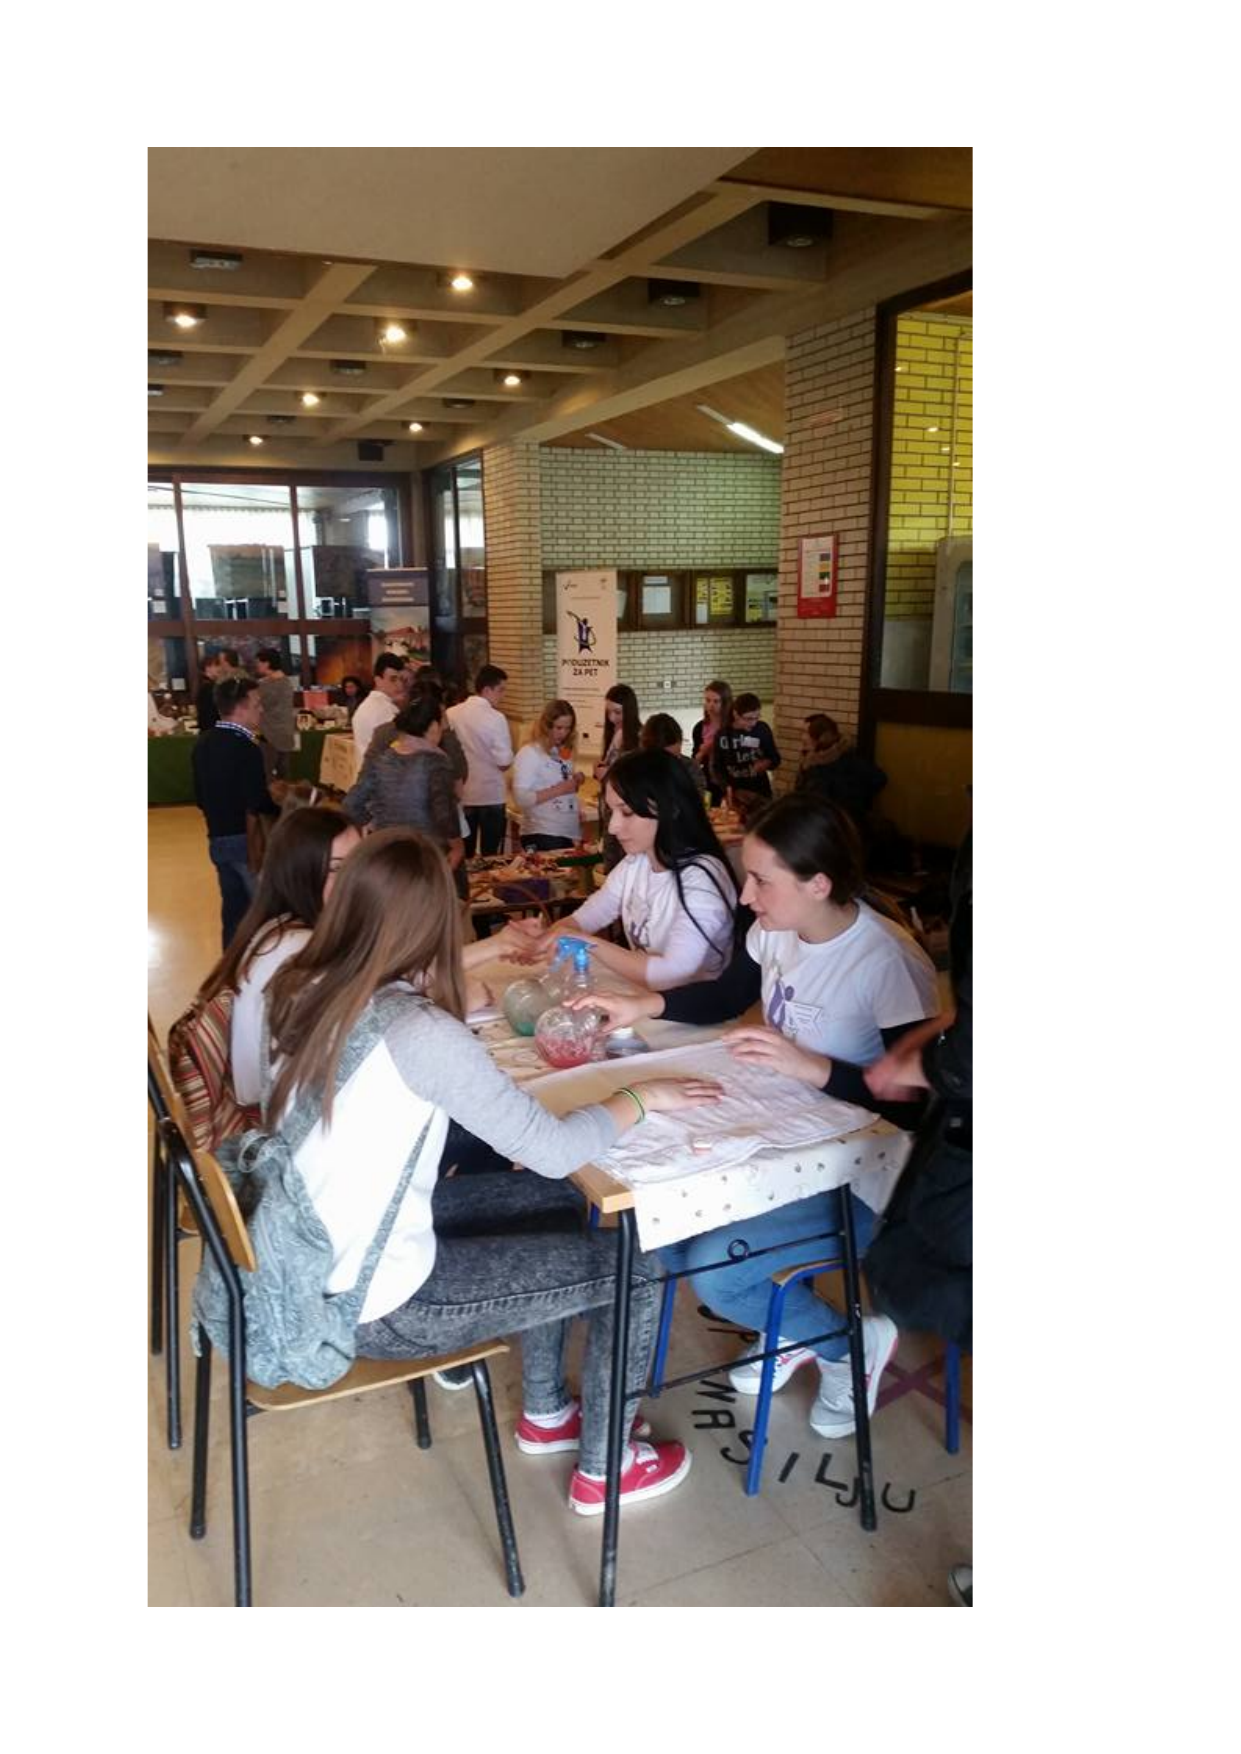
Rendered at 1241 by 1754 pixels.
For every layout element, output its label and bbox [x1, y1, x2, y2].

picture [147, 147, 973, 1607]
